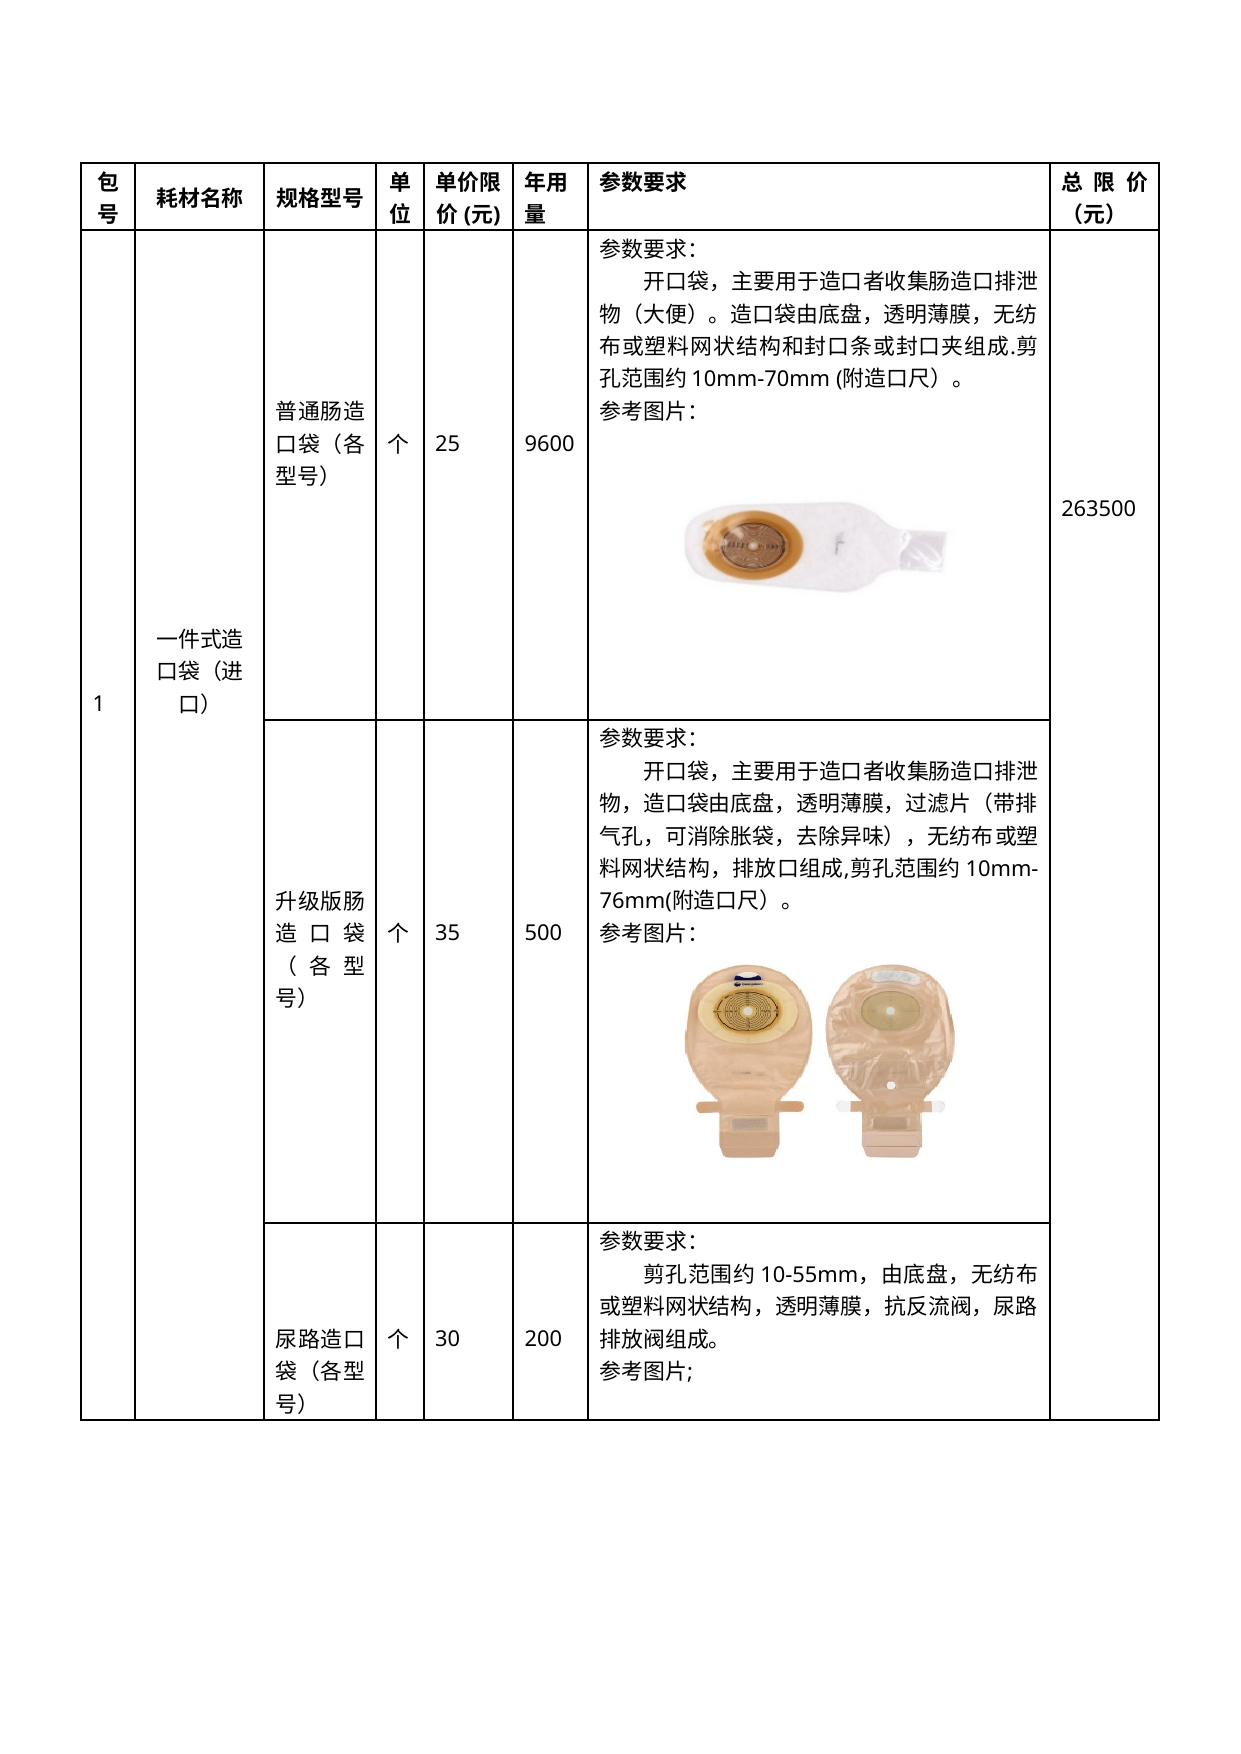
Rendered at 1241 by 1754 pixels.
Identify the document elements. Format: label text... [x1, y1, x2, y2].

table_header 年用量 [514, 164, 587, 229]
table_cell 参数要求： 开口袋，主要用于造口者收集肠造口排泄物（大便）。造口袋由底盘，透明薄膜，无纺布或塑料网状结构和封口条或封口夹组成.剪孔范围约10mm-70mm (附造口尺）。 参考图片： [589, 231, 1049, 719]
table_cell 尿路造口袋（各型号） [265, 1224, 375, 1419]
table_cell 30 [425, 1224, 512, 1419]
table_cell 500 [514, 721, 587, 1222]
picture [650, 426, 988, 661]
table_cell 一件式造口袋（进口） [136, 231, 263, 1419]
table_header 参数要求 [589, 164, 1049, 229]
table_cell 9600 [514, 231, 587, 719]
table_cell 25 [425, 231, 512, 719]
table_cell 263500 [1051, 231, 1158, 1419]
table_cell 200 [514, 1224, 587, 1419]
table_header 单位 [377, 164, 423, 229]
table_header 包号 [82, 164, 134, 229]
table_cell 普通肠造口袋（各型号） [265, 231, 375, 719]
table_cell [589, 1224, 1049, 1419]
table_cell 升级版肠造口袋（各型号） [265, 721, 375, 1222]
table_cell 参数要求： 开口袋，主要用于造口者收集肠造口排泄物，造口袋由底盘，透明薄膜，过滤片（带排气孔，可消除胀袋，去除异味），无纺布或塑料网状结构，排放口组成,剪孔范围约10mm-76mm(附造口尺）。 参考图片： [589, 721, 1049, 1222]
table_header 规格型号 [265, 164, 375, 229]
picture [679, 948, 959, 1172]
table_header 总限价（元） [1051, 164, 1158, 229]
table_cell 个 [377, 1224, 423, 1419]
table_cell 个 [377, 231, 423, 719]
table_header 耗材名称 [136, 164, 263, 229]
table_cell 个 [377, 721, 423, 1222]
table_cell 1 [82, 231, 134, 1419]
table_cell 35 [425, 721, 512, 1222]
table_header 单价限价 (元) [425, 164, 512, 229]
